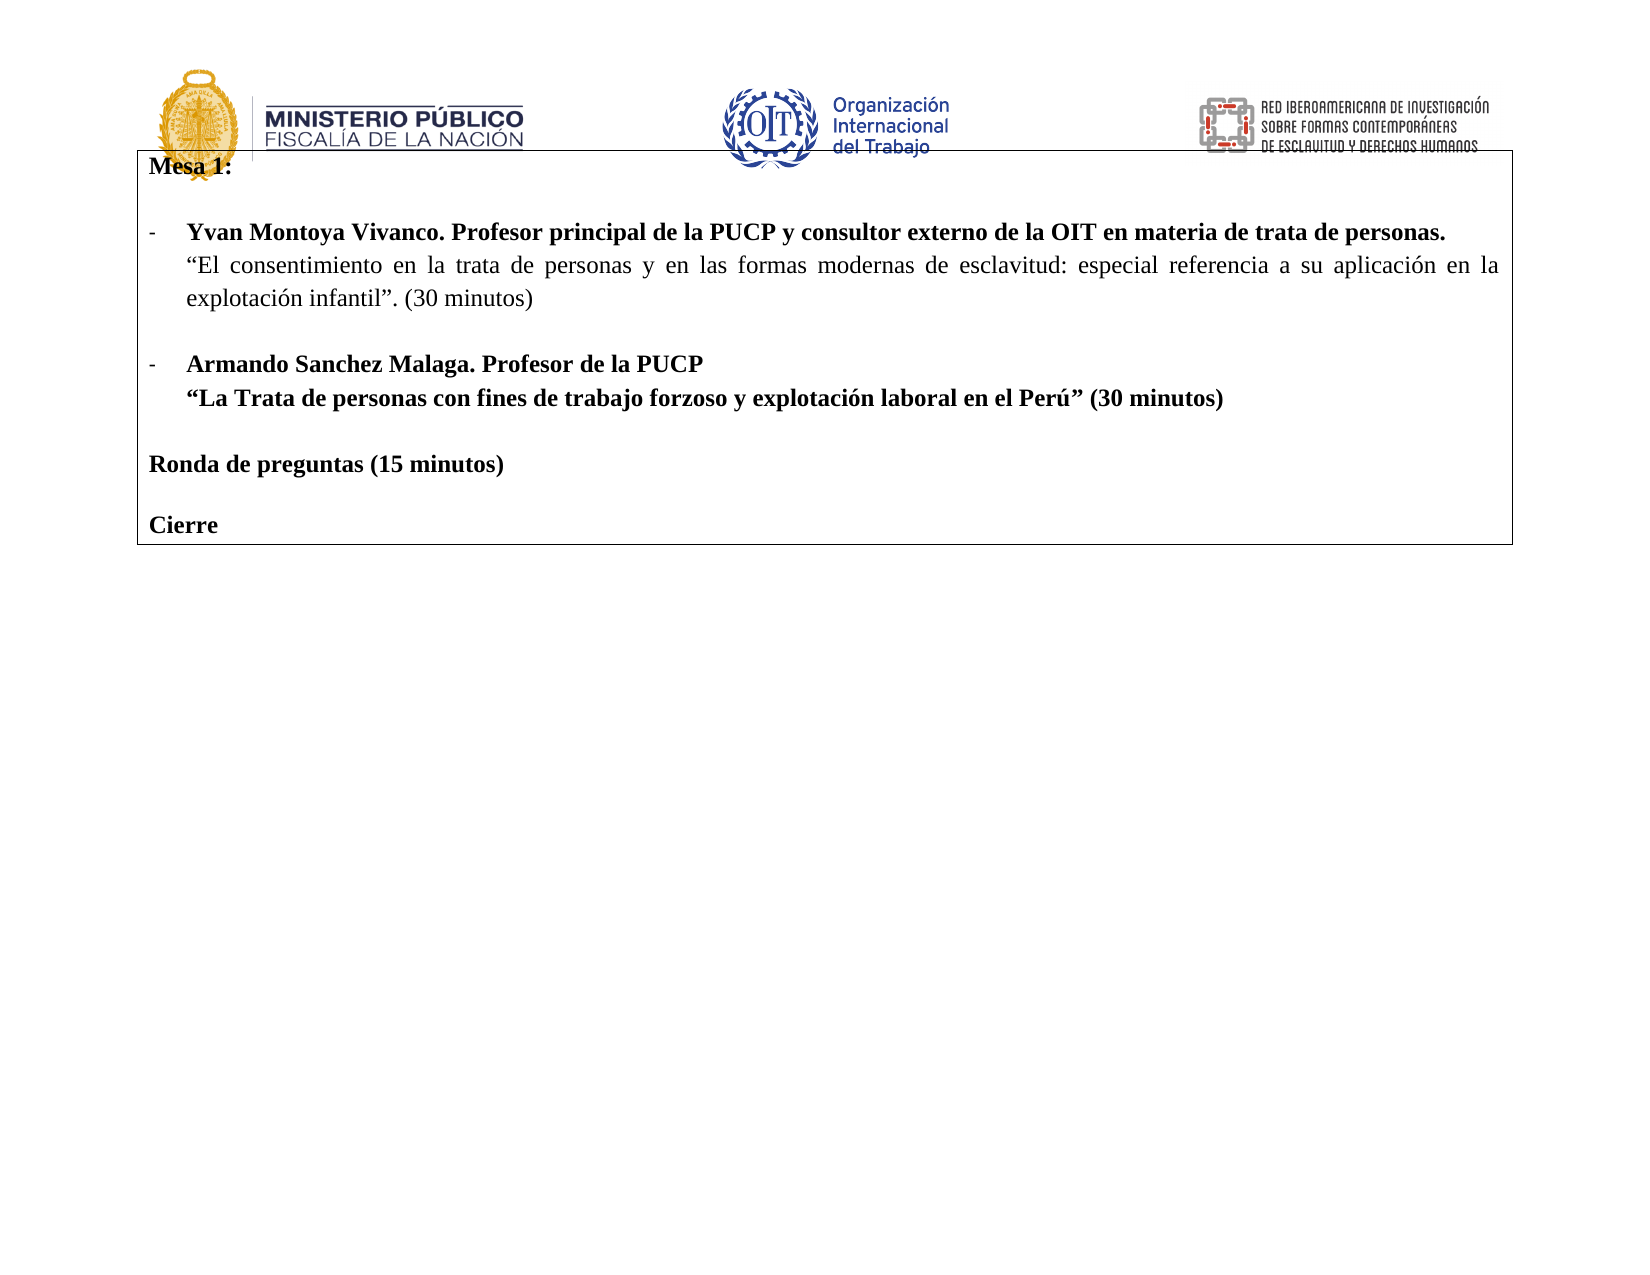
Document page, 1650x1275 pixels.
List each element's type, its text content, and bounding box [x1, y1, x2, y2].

picture [713, 80, 955, 150]
picture [1185, 81, 1504, 150]
picture [150, 68, 529, 150]
